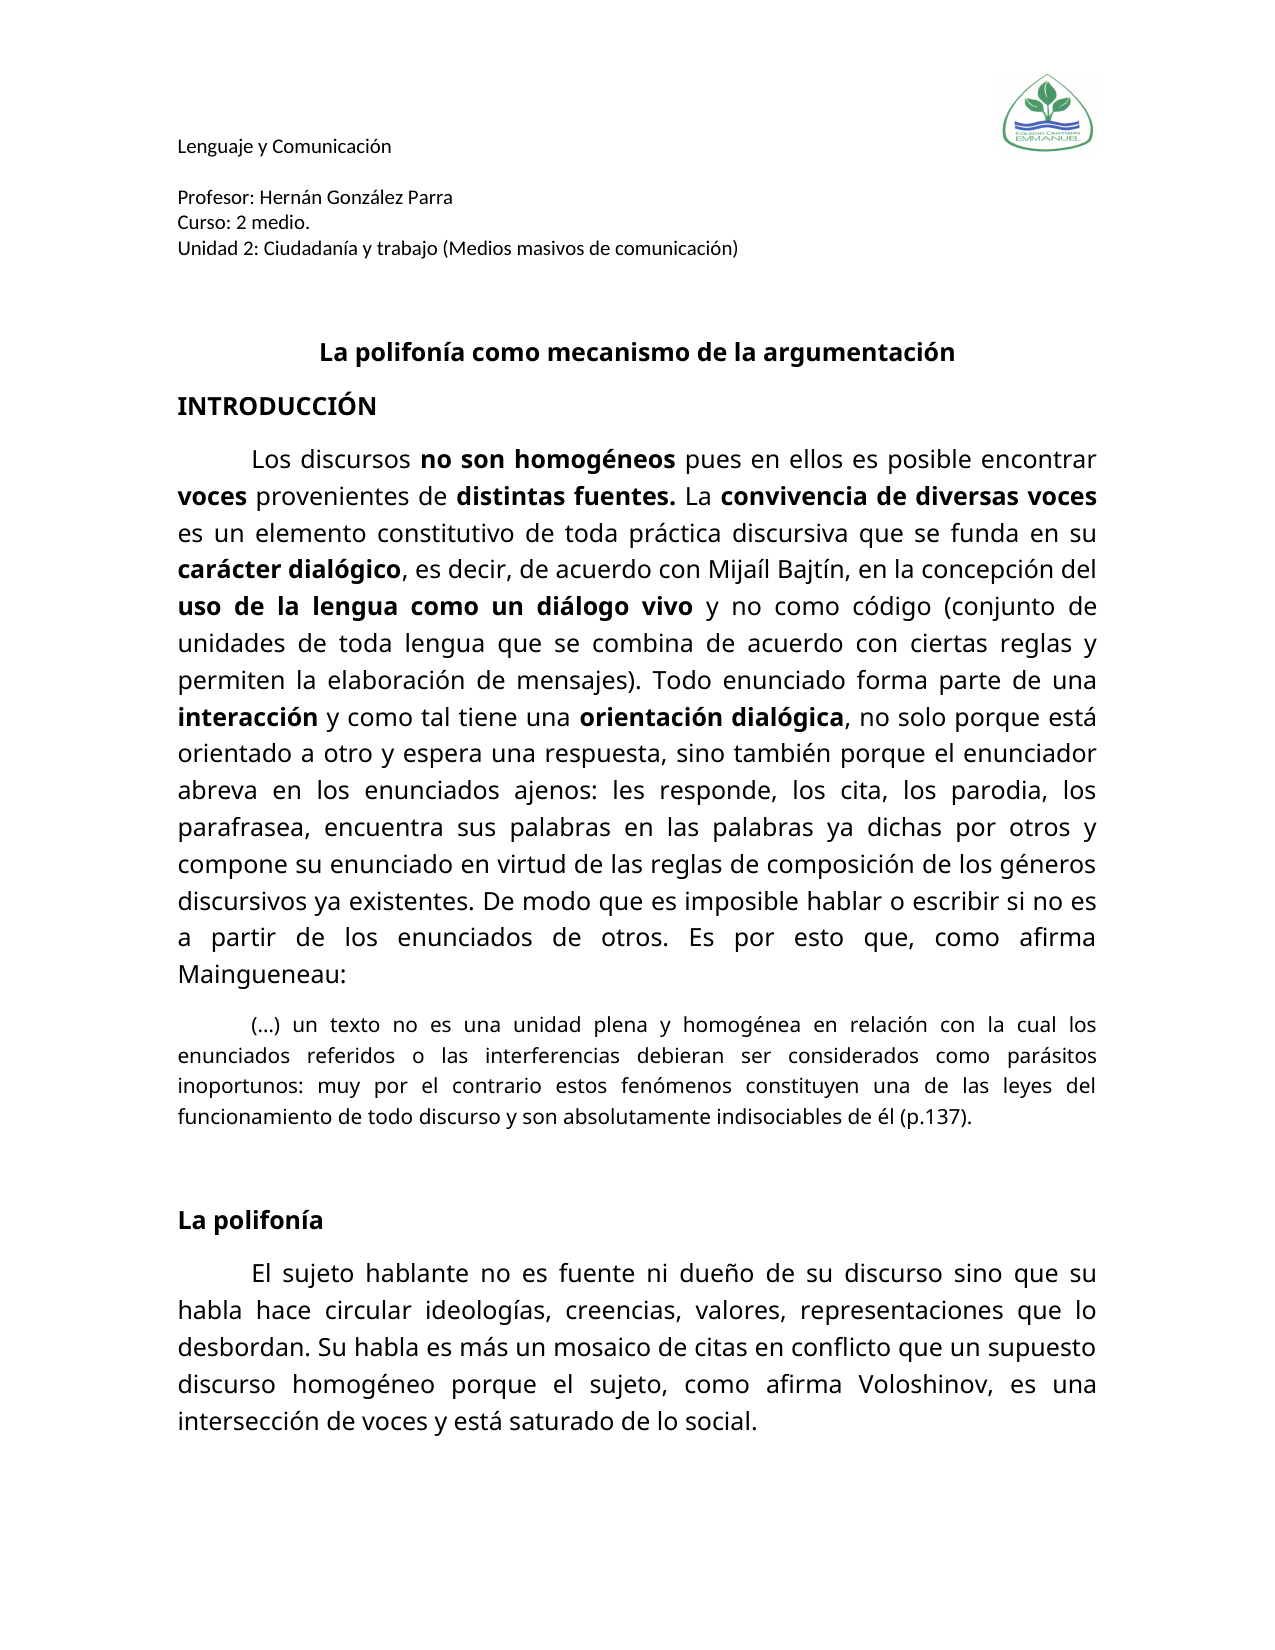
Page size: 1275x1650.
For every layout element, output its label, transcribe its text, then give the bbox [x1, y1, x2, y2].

text Los discursos no son homogéneos pues en ellos es posible encontrar voces provenientes de distintas fuentes. La convivencia de diversas voces es un elemento constitutivo de toda práctica discursiva que se funda en su carácter dialógico, es decir, de acuerdo con Mijaíl Bajtín, en la concepción del uso de la lengua como un diálogo vivo y no como código (conjunto de unidades de toda lengua que se combina de acuerdo con ciertas reglas y permiten la elaboración de mensajes). Todo enunciado forma parte de una interacción y como tal tiene una orientación dialógica, no solo porque está orientado a otro y espera una respuesta, sino también porque el enunciador abreva en los enunciados ajenos: les responde, los cita, los parodia, los parafrasea, encuentra sus palabras en las palabras ya dichas por otros y compone su enunciado en virtud de las reglas de composición de los géneros discursivos ya existentes. De modo que es imposible hablar o escribir si no es a partir de los enunciados de otros. Es por esto que, como afirma Maingueneau: [177, 442, 1098, 991]
text (…) un texto no es una unidad plena y homogénea en relación con la cual los enunciados referidos o las interferencias debieran ser considerados como parásitos inoportunos: muy por el contrario estos fenómenos constituyen una de las leyes del funcionamiento de todo discurso y son absolutamente indisociables de él (p.137). [177, 1010, 1098, 1130]
text El sujeto hablante no es fuente ni dueño de su discurso sino que su habla hace circular ideologías, creencias, valores, representaciones que lo desbordan. Su habla es más un mosaico de citas en conflicto que un supuesto discurso homogéneo porque el sujeto, como afirma Voloshinov, es una intersección de voces y está saturado de lo social. [177, 1256, 1098, 1437]
text La polifonía [177, 1203, 1098, 1237]
text La polifonía como mecanismo de la argumentación [177, 335, 1098, 369]
picture [998, 73, 1098, 154]
text INTRODUCCIÓN [177, 388, 1098, 422]
